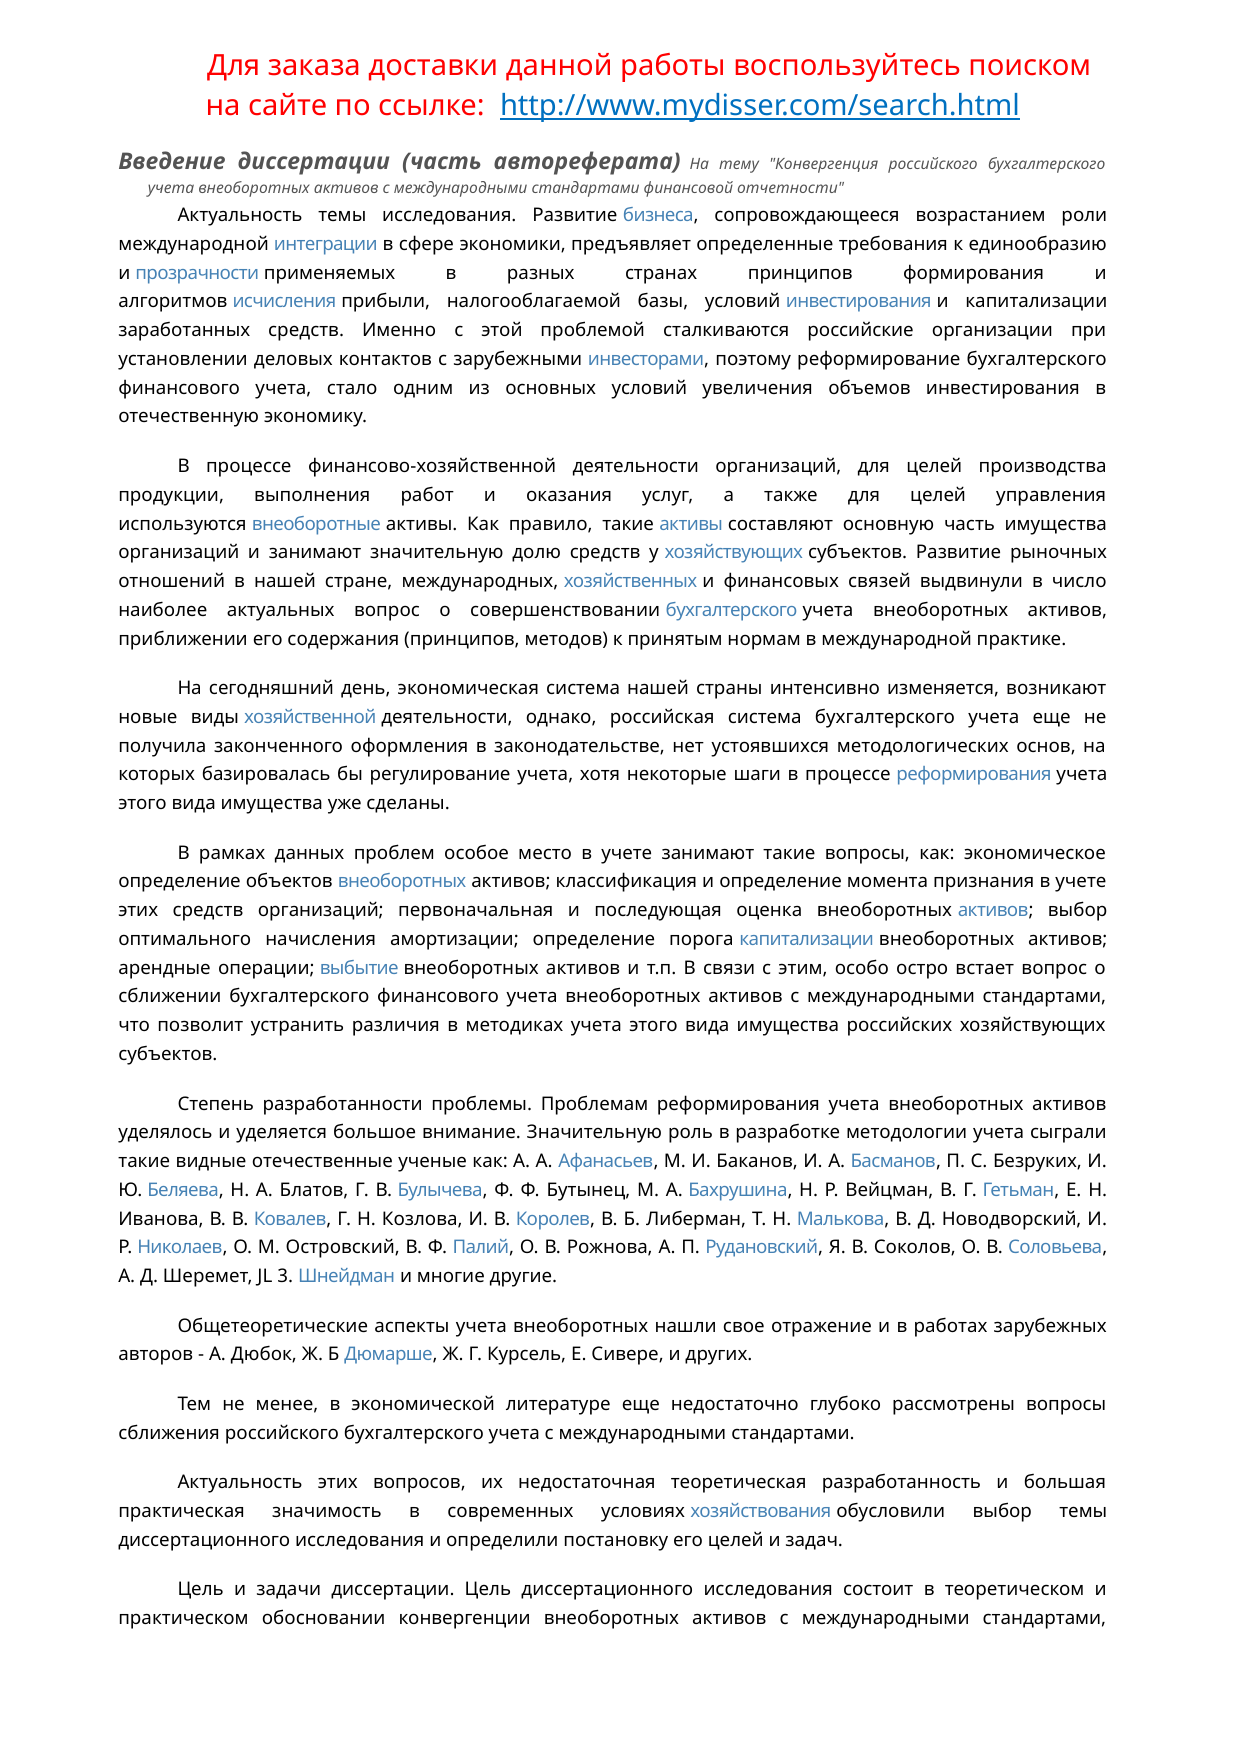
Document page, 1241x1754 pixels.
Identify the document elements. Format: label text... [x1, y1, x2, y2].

subtitle Введение диссертации (часть автореферата) На тему "Конвергенция российского бухгалтерского учета внеоборотных активов с международными стандартами финансовой отчетности" [118, 144, 1107, 198]
